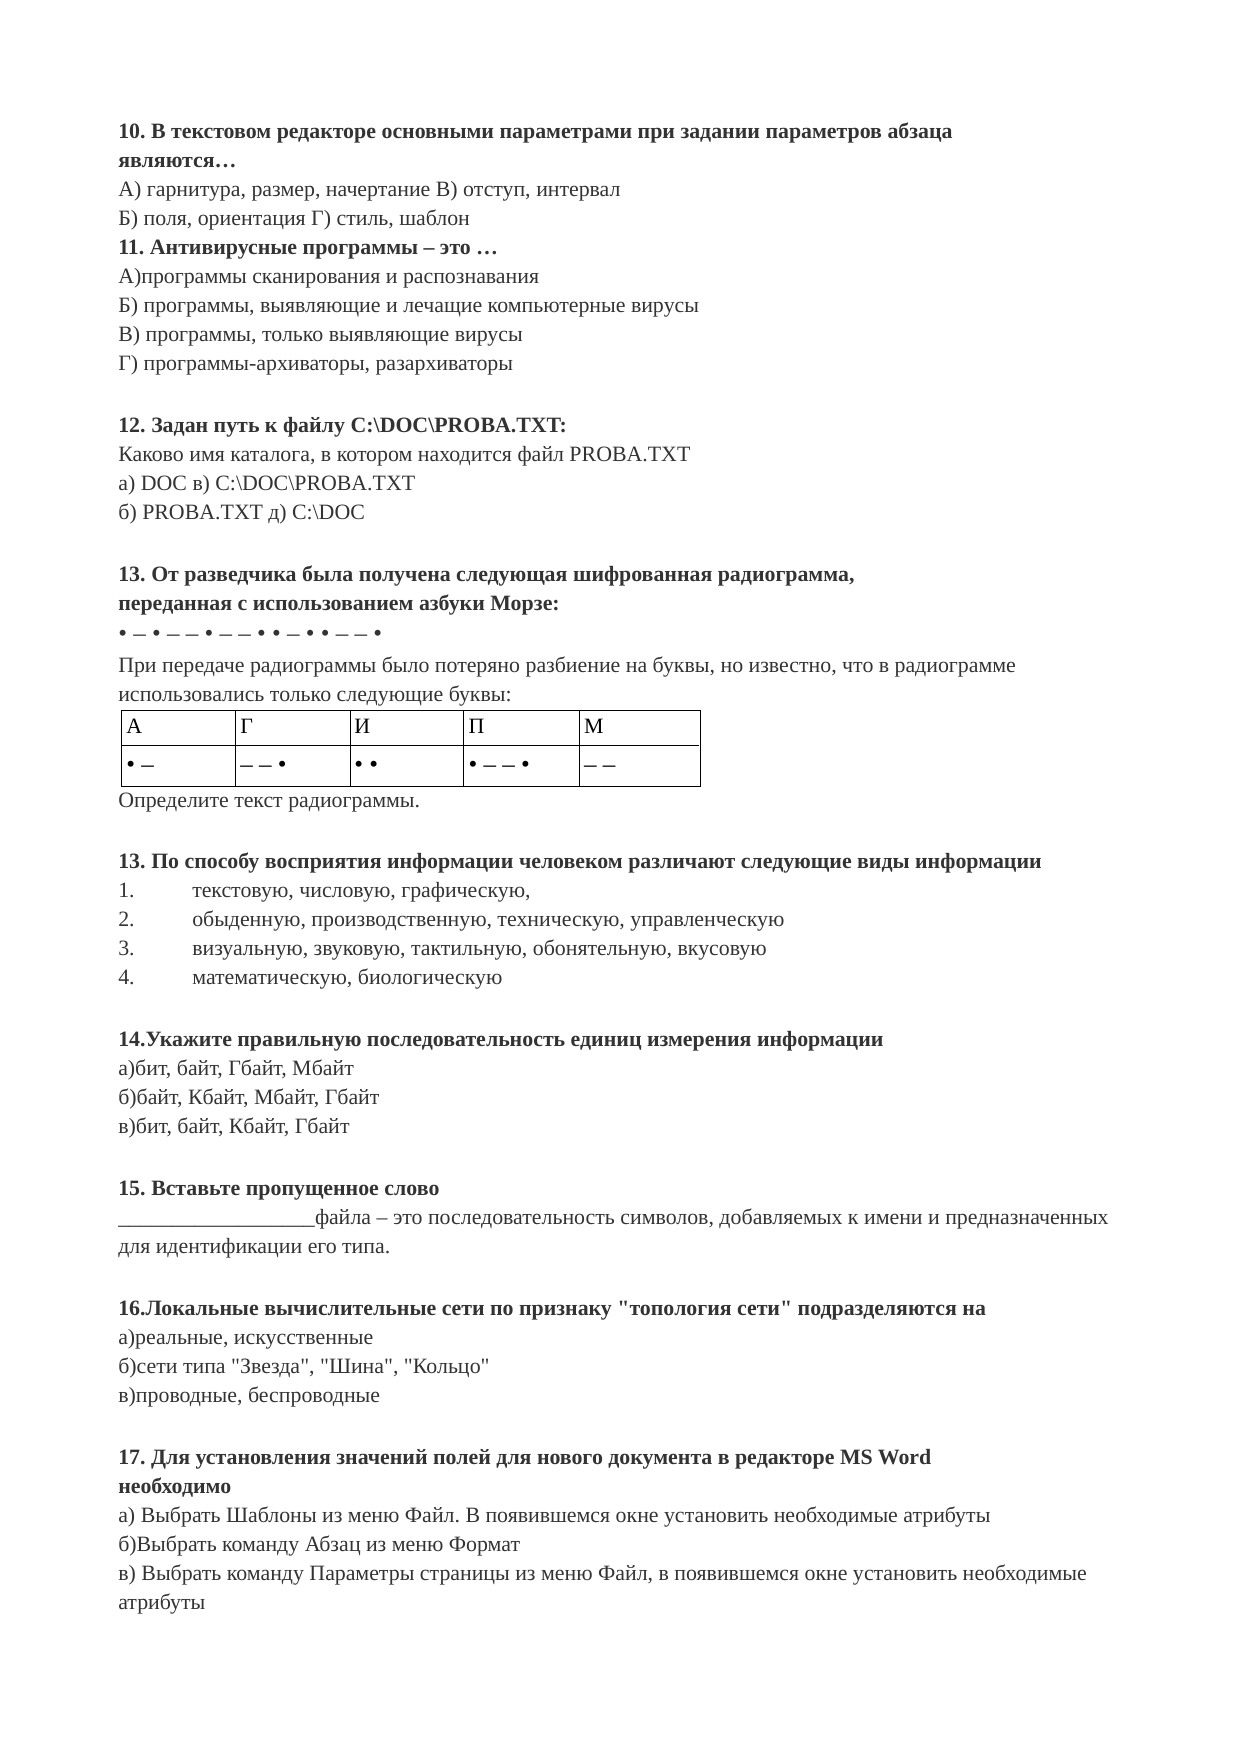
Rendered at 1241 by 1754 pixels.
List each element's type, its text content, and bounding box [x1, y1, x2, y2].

text Б) поля, ориентация Г) стиль, шаблон [118, 205, 1122, 230]
table_cell – – [580, 745, 700, 786]
text в)проводные, беспроводные [118, 1382, 1122, 1407]
text А) гарнитура, размер, начертание В) отступ, интервал [118, 176, 1122, 201]
table_header М [580, 711, 700, 745]
text 16.Локальные вычислительные сети по признаку "топология сети" подразделяются на [118, 1295, 1122, 1320]
text Определите текст радиограммы. [118, 787, 1122, 812]
table_header И [351, 711, 463, 745]
text переданная с использованием азбуки Морзе: [118, 589, 1122, 615]
text 13. По способу восприятия информации человеком различают следующие виды информации [118, 848, 1122, 874]
text б)сети типа "Звезда", "Шина", "Кольцо" [118, 1353, 1122, 1378]
text в) Выбрать команду Параметры страницы из меню Файл, в появившемся окне установить необходимые атрибуты [118, 1560, 1122, 1614]
text б)Выбрать команду Абзац из меню Формат [118, 1531, 1122, 1556]
table_header А [122, 711, 235, 745]
text 14.Укажите правильную последовательность единиц измерения информации [118, 1026, 1122, 1052]
text • – • – – • – – • • – • • – – • [118, 618, 1122, 647]
table_cell • – – • [464, 746, 579, 786]
text в)бит, байт, Кбайт, Гбайт [118, 1113, 1122, 1138]
text Каково имя каталога, в котором находится файл PROBA.TXT [118, 441, 1122, 466]
table_cell • – [122, 746, 235, 786]
text А)программы сканирования и распознавания [118, 263, 1122, 288]
text а)бит, байт, Гбайт, Мбайт [118, 1055, 1122, 1081]
table_header Г [236, 711, 350, 745]
text 17. Для установления значений полей для нового документа в редакторе MS Word [118, 1444, 1122, 1469]
list визуальную, звуковую, тактильную, обонятельную, вкусовую [118, 935, 1122, 961]
text являются… [118, 147, 1122, 172]
text а) DOC в) C:\DOC\PROBA.TXT [118, 470, 1122, 495]
list математическую, биологическую [118, 964, 1122, 989]
text 11. Антивирусные программы – это … [118, 234, 1122, 259]
table_cell • • [351, 746, 463, 786]
list текстовую, числовую, графическую, [118, 877, 1122, 903]
text а) Выбрать Шаблоны из меню Файл. В появившемся окне установить необходимые атрибуты [118, 1502, 1122, 1527]
text б) PROBA.TXT д) C:\DOC [118, 499, 1122, 524]
table_header П [464, 711, 579, 745]
text б)байт, Кбайт, Мбайт, Гбайт [118, 1084, 1122, 1109]
text __________________файла – это последовательность символов, добавляемых к имени и предназначенных для идентификации его типа. [118, 1204, 1122, 1258]
text При передаче радиограммы было потеряно разбиение на буквы, но известно, что в радиограмме использовались только следующие буквы: [118, 652, 1122, 706]
text 12. Задан путь к файлу C:\DOC\PROBA.TXT: [118, 412, 1122, 437]
text 10. В текстовом редакторе основными параметрами при задании параметров абзаца [118, 118, 1122, 143]
text необходимо [118, 1473, 1122, 1498]
text В) программы, только выявляющие вирусы [118, 321, 1122, 346]
text Г) программы-архиваторы, разархиваторы [118, 350, 1122, 375]
table_cell – – • [236, 746, 350, 786]
text 15. Вставьте пропущенное слово [118, 1175, 1122, 1200]
text а)реальные, искусственные [118, 1324, 1122, 1349]
text Б) программы, выявляющие и лечащие компьютерные вирусы [118, 292, 1122, 317]
list обыденную, производственную, техническую, управленческую [118, 906, 1122, 932]
text 13. От разведчика была получена следующая шифрованная радиограмма, [118, 561, 1122, 586]
